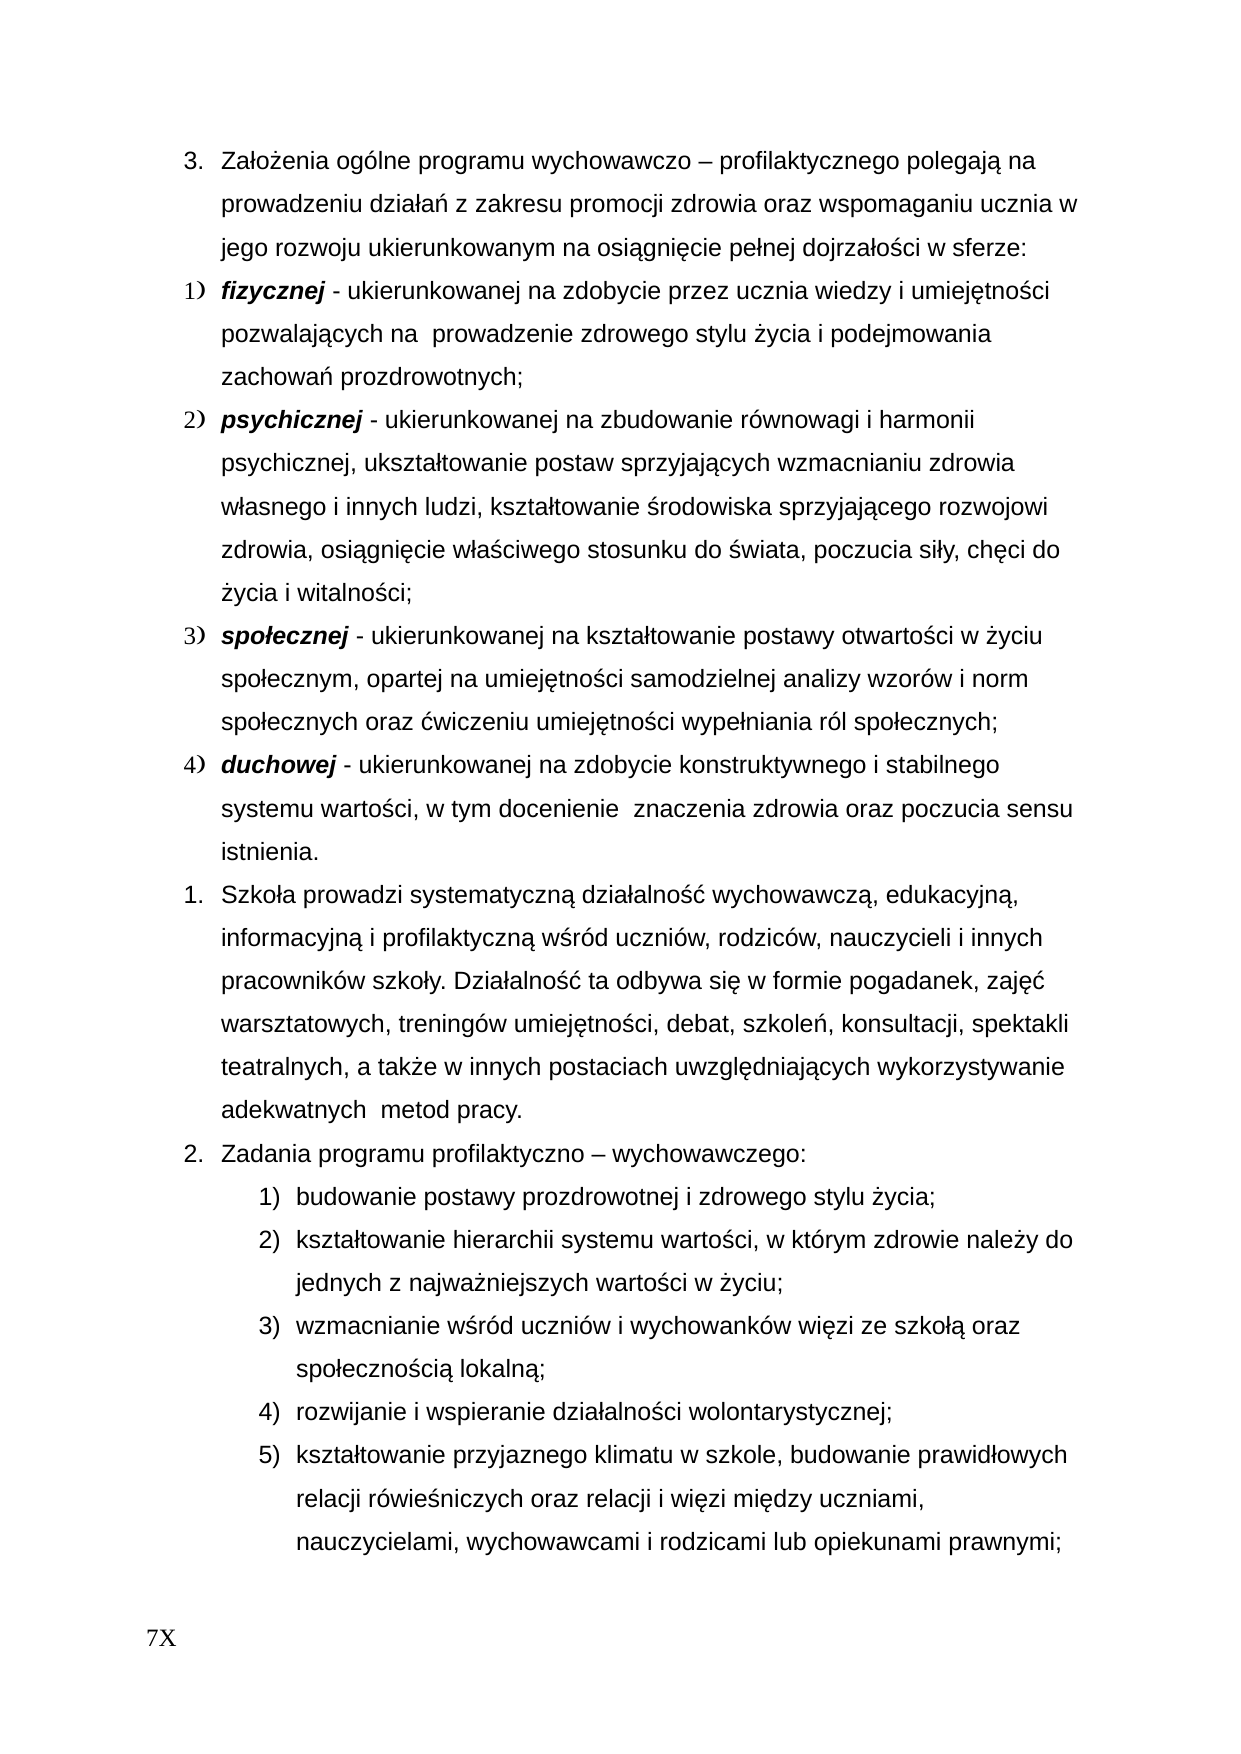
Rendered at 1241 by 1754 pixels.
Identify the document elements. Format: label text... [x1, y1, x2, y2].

list kształtowanie hierarchii systemu wartości, w którym zdrowie należy do jednych z najważniejszych wartości w życiu; [258, 1225, 1092, 1297]
list fizycznej - ukierunkowanej na zdobycie przez ucznia wiedzy i umiejętności pozwalających na prowadzenie zdrowego stylu życia i podejmowania zachowań prozdrowotnych; [183, 276, 1092, 391]
list duchowej - ukierunkowanej na zdobycie konstruktywnego i stabilnego systemu wartości, w tym docenienie znaczenia zdrowia oraz poczucia sensu istnienia. [183, 750, 1092, 865]
list Szkoła prowadzi systematyczną działalność wychowawczą, edukacyjną, informacyjną i profilaktyczną wśród uczniów, rodziców, nauczycieli i innych pracowników szkoły. Działalność ta odbywa się w formie pogadanek, zajęć warsztatowych, treningów umiejętności, debat, szkoleń, konsultacji, spektakli teatralnych, a także w innych postaciach uwzględniających wykorzystywanie adekwatnych metod pracy. [183, 880, 1092, 1124]
list psychicznej - ukierunkowanej na zbudowanie równowagi i harmonii psychicznej, ukształtowanie postaw sprzyjających wzmacnianiu zdrowia własnego i innych ludzi, kształtowanie środowiska sprzyjającego rozwojowi zdrowia, osiągnięcie właściwego stosunku do świata, poczucia siły, chęci do życia i witalności; [183, 405, 1092, 606]
list budowanie postawy prozdrowotnej i zdrowego stylu życia; [258, 1182, 1092, 1210]
list wzmacnianie wśród uczniów i wychowanków więzi ze szkołą oraz społecznością lokalną; [258, 1311, 1092, 1383]
list kształtowanie przyjaznego klimatu w szkole, budowanie prawidłowych relacji rówieśniczych oraz relacji i więzi między uczniami, nauczycielami, wychowawcami i rodzicami lub opiekunami prawnymi; [258, 1440, 1092, 1555]
list Założenia ogólne programu wychowawczo – profilaktycznego polegają na prowadzeniu działań z zakresu promocji zdrowia oraz wspomaganiu ucznia w jego rozwoju ukierunkowanym na osiągnięcie pełnej dojrzałości w sferze: [183, 146, 1092, 261]
list rozwijanie i wspieranie działalności wolontarystycznej; [258, 1397, 1092, 1426]
list społecznej - ukierunkowanej na kształtowanie postawy otwartości w życiu społecznym, opartej na umiejętności samodzielnej analizy wzorów i norm społecznych oraz ćwiczeniu umiejętności wypełniania ról społecznych; [183, 621, 1092, 736]
list Zadania programu profilaktyczno – wychowawczego: [183, 1138, 1092, 1167]
